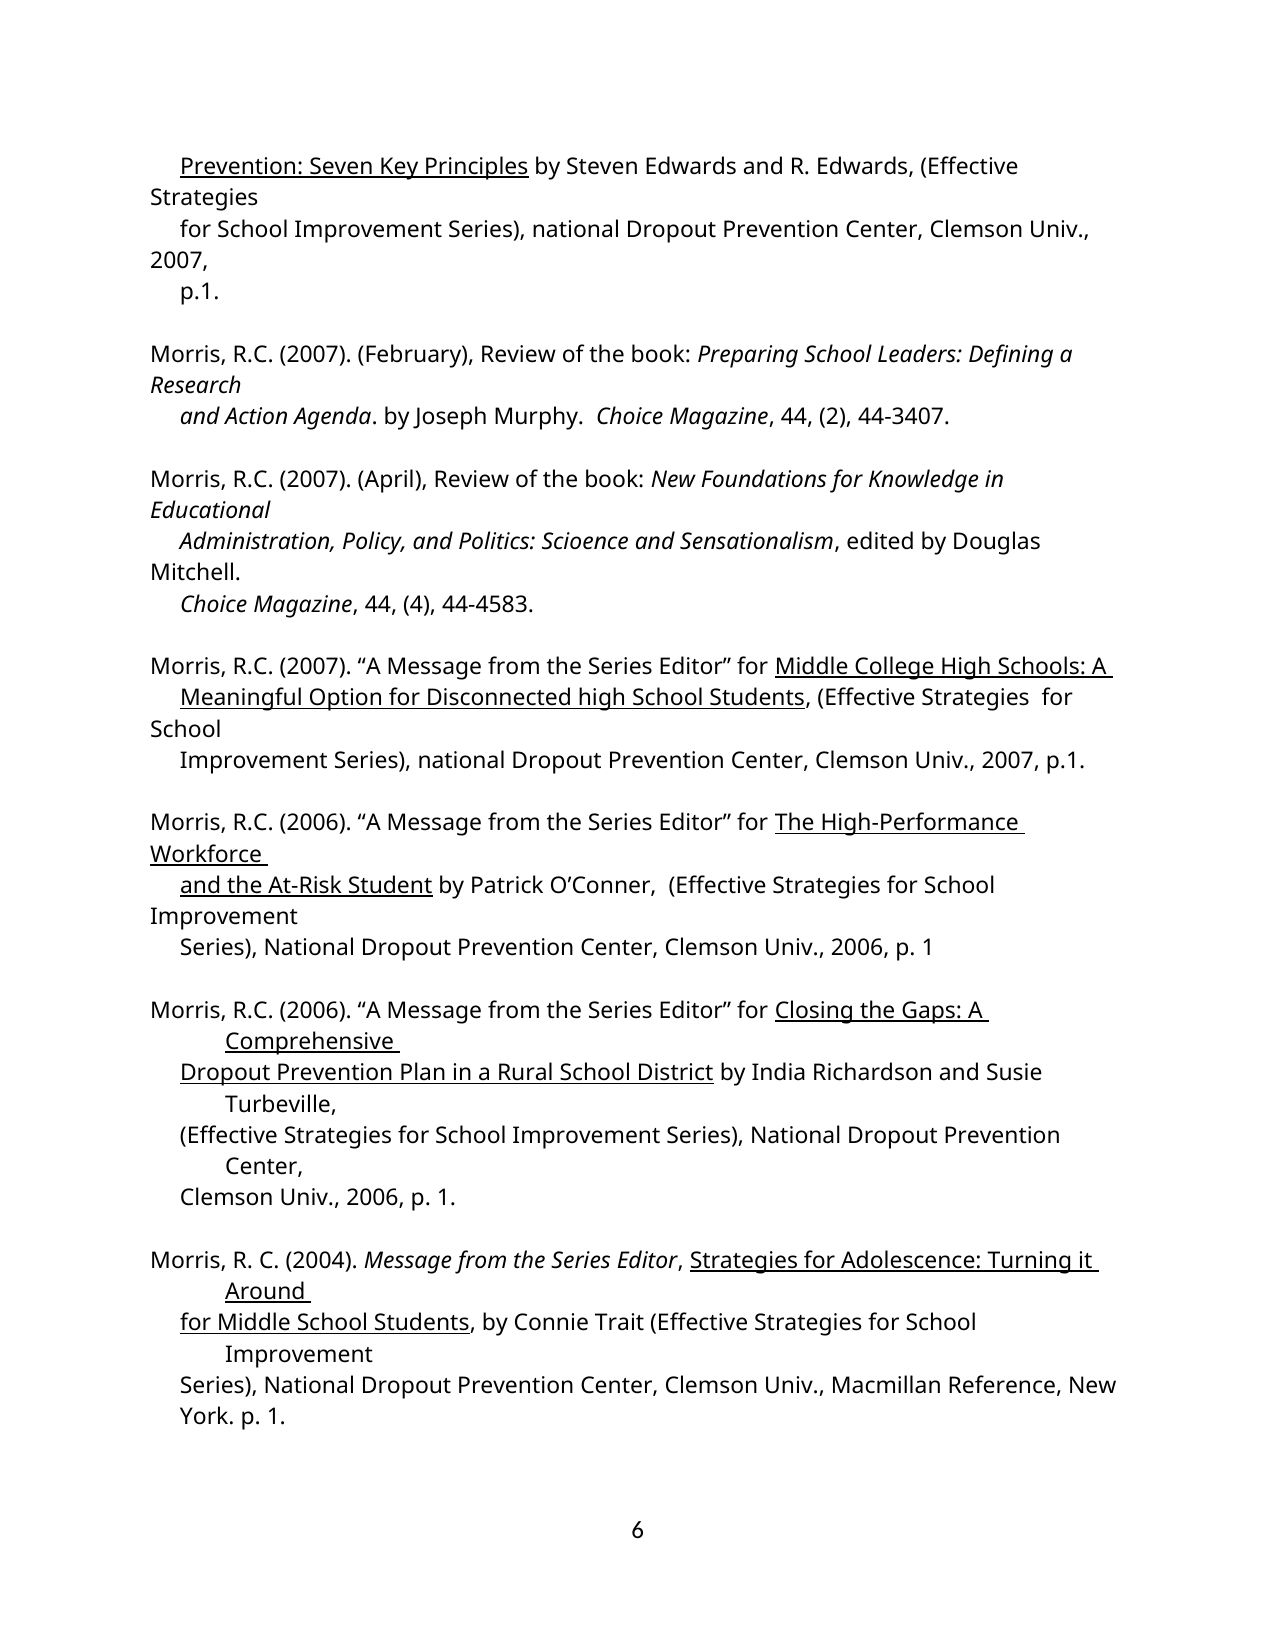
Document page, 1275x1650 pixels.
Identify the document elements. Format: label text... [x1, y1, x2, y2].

text Meaningful Option for Disconnected high School Students, (Effective Strategies for School [150, 681, 1125, 744]
text for School Improvement Series), national Dropout Prevention Center, Clemson Univ., 2007, [150, 212, 1125, 275]
text p.1. [150, 275, 1125, 306]
text Morris, R.C. (2007). (April), Review of the book: New Foundations for Knowledge in Educational [150, 462, 1125, 525]
text and the At-Risk Student by Patrick O’Conner, (Effective Strategies for School Improvement [150, 869, 1125, 931]
text Prevention: Seven Key Principles by Steven Edwards and R. Edwards, (Effective Strategies [150, 150, 1125, 212]
text Administration, Policy, and Politics: Scioence and Sensationalism, edited by Douglas Mitchell. [150, 525, 1125, 587]
text York. p. 1. [150, 1400, 1125, 1431]
text Improvement Series), national Dropout Prevention Center, Clemson Univ., 2007, p.1. [150, 744, 1125, 775]
text Series), National Dropout Prevention Center, Clemson Univ., 2006, p. 1 [150, 931, 1125, 962]
text (Effective Strategies for School Improvement Series), National Dropout Prevention Center, [150, 1119, 1125, 1181]
text for Middle School Students, by Connie Trait (Effective Strategies for School Improvement [150, 1306, 1125, 1369]
text Dropout Prevention Plan in a Rural School District by India Richardson and Susie Turbeville, [150, 1056, 1125, 1119]
text Choice Magazine, 44, (4), 44-4583. [150, 587, 1125, 619]
text Morris, R. C. (2004). Message from the Series Editor, Strategies for Adolescence: Turning it Around [150, 1244, 1125, 1306]
text Series), National Dropout Prevention Center, Clemson Univ., Macmillan Reference, New [150, 1369, 1125, 1400]
text Morris, R.C. (2006). “A Message from the Series Editor” for The High-Performance Workforce [150, 806, 1125, 869]
text Morris, R.C. (2007). (February), Review of the book: Preparing School Leaders: Defining a Research [150, 337, 1125, 400]
text and Action Agenda. by Joseph Murphy. Choice Magazine, 44, (2), 44-3407. [150, 400, 1125, 431]
text Morris, R.C. (2007). “A Message from the Series Editor” for Middle College High Schools: A [150, 650, 1125, 681]
text Clemson Univ., 2006, p. 1. [150, 1181, 1125, 1212]
text Morris, R.C. (2006). “A Message from the Series Editor” for Closing the Gaps: A Comprehensive [150, 994, 1125, 1056]
